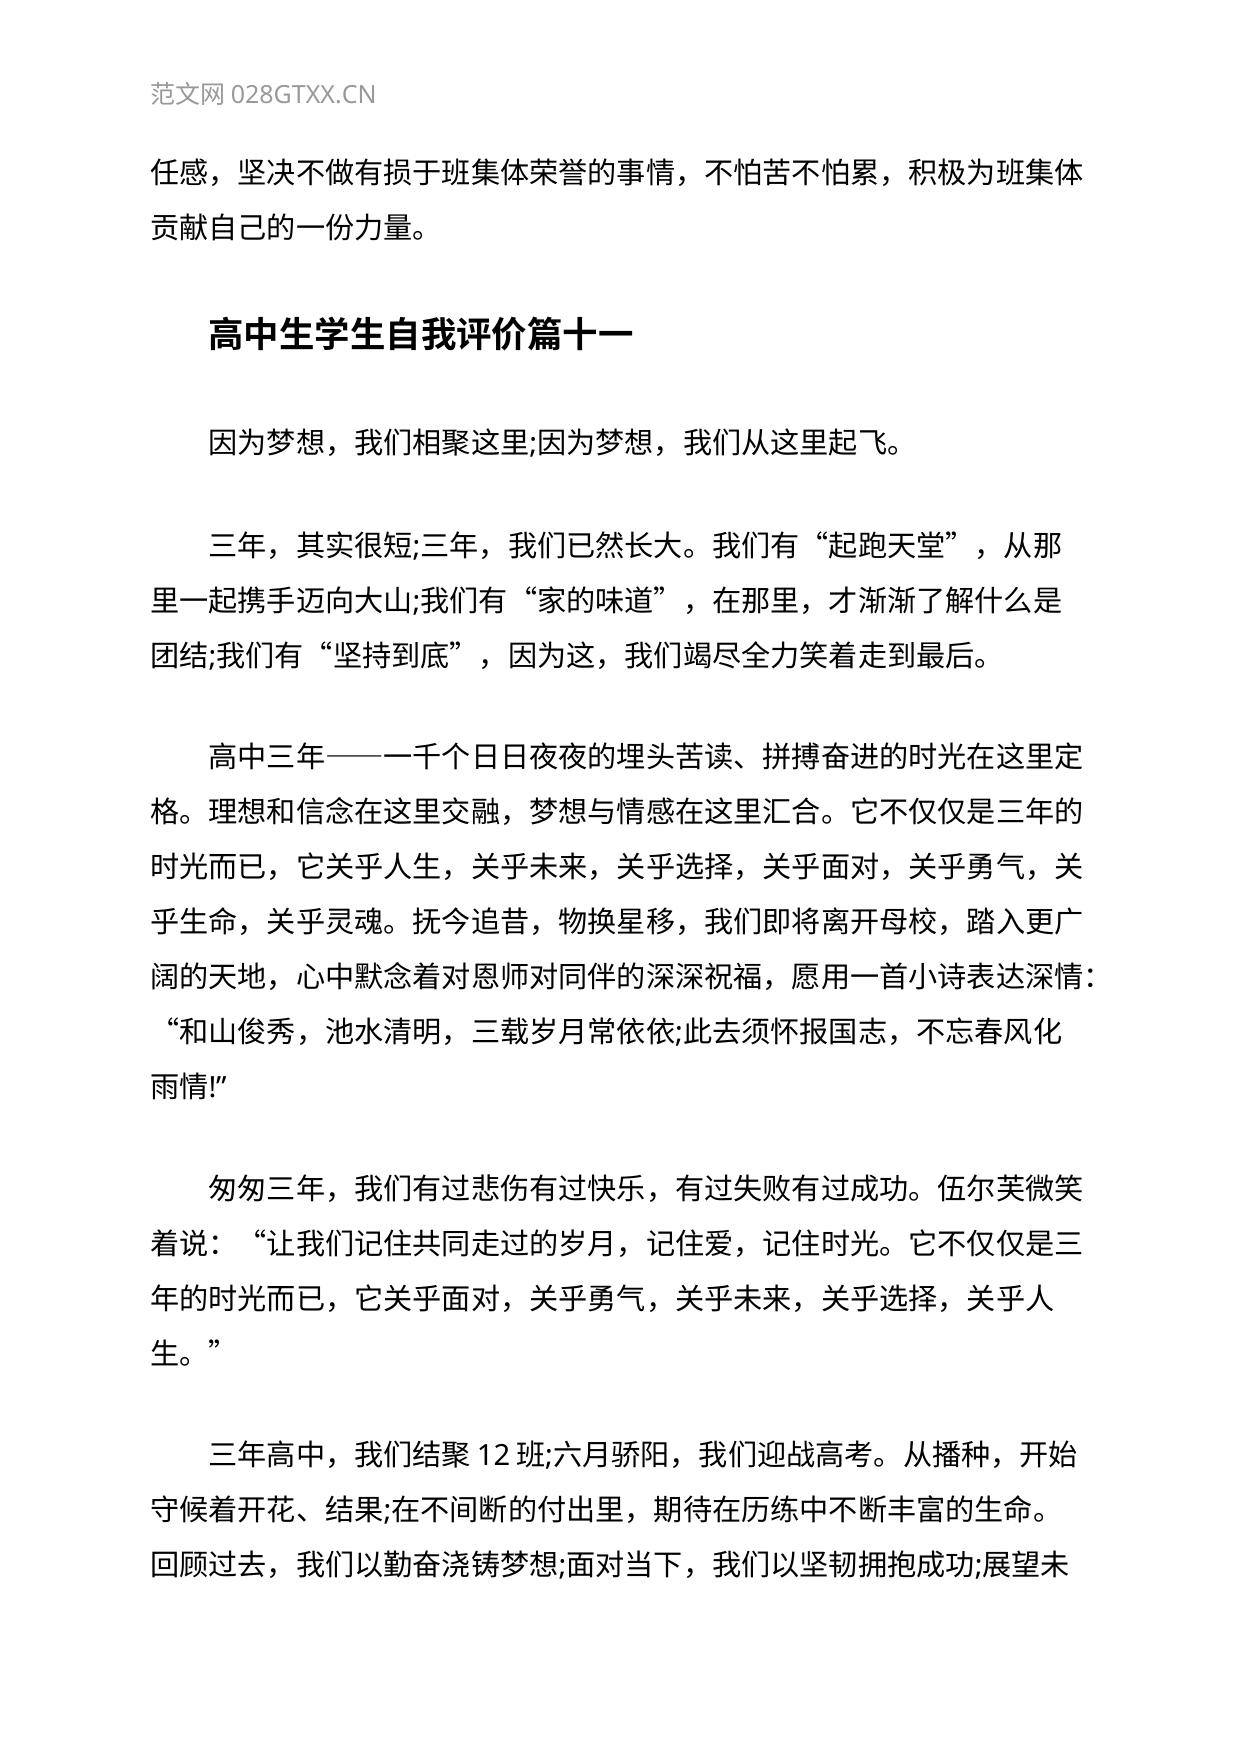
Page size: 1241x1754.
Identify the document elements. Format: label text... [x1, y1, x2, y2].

text 三年，其实很短;三年，我们已然长大。我们有“起跑天堂”，从那里一起携手迈向大山;我们有“家的味道”，在那里，才渐渐了解什么是团结;我们有“坚持到底”，因为这，我们竭尽全力笑着走到最后。 [150, 522, 1090, 674]
text 因为梦想，我们相聚这里;因为梦想，我们从这里起飞。 [150, 420, 1090, 462]
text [150, 1432, 1090, 1584]
text 高中三年——一千个日日夜夜的埋头苦读、拼搏奋进的时光在这里定格。理想和信念在这里交融，梦想与情感在这里汇合。它不仅仅是三年的时光而已，它关乎人生，关乎未来，关乎选择，关乎面对，关乎勇气，关乎生命，关乎灵魂。抚今追昔，物换星移，我们即将离开母校，踏入更广阔的天地，心中默念着对恩师对同伴的深深祝福，愿用一首小诗表达深情：“和山俊秀，池水清明，三载岁月常依依;此去须怀报国志，不忘春风化雨情!” [150, 734, 1090, 1106]
text 匆匆三年，我们有过悲伤有过快乐，有过失败有过成功。伍尔芙微笑着说：“让我们记住共同走过的岁月，记住爱，记住时光。它不仅仅是三年的时光而已，它关乎面对，关乎勇气，关乎未来，关乎选择，关乎人生。” [150, 1166, 1090, 1372]
text 高中生学生自我评价篇十一 [150, 307, 1090, 358]
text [150, 150, 1090, 247]
